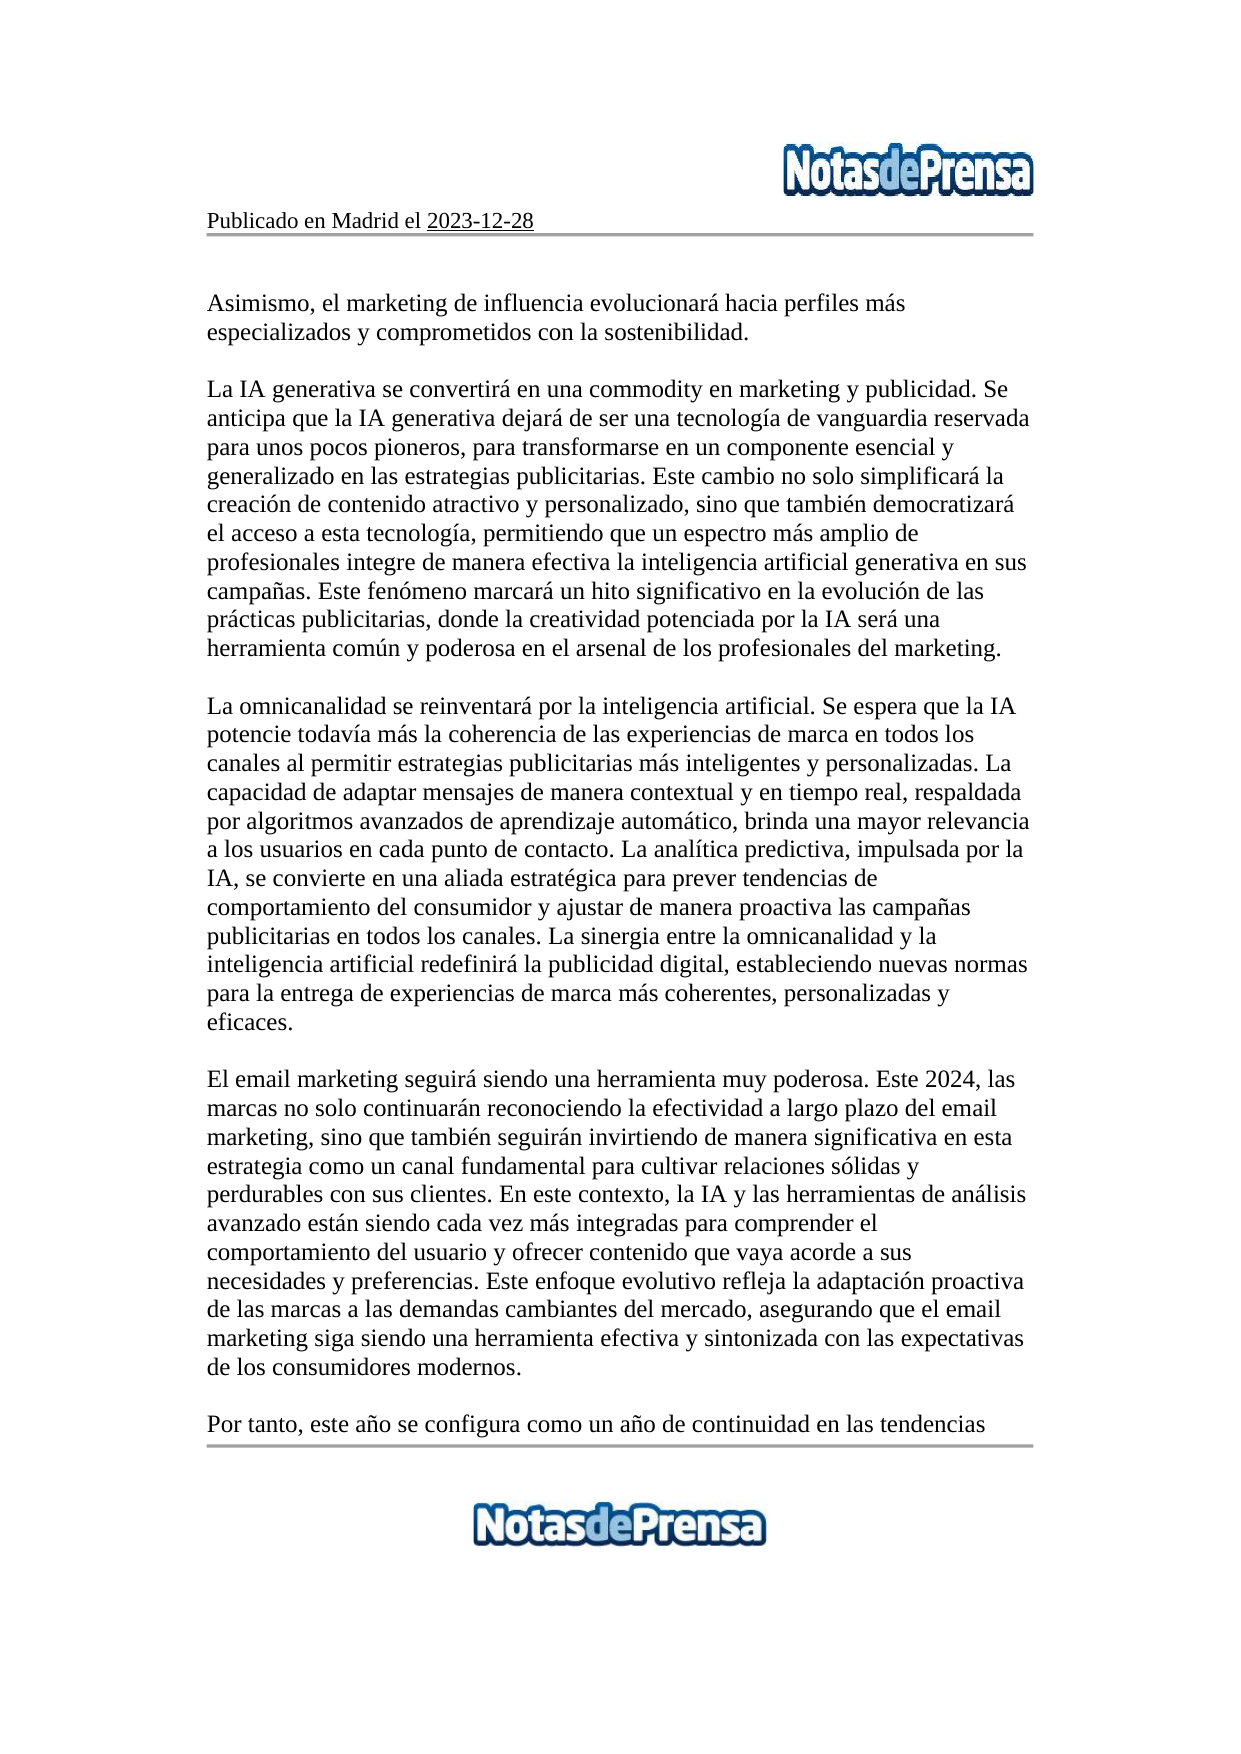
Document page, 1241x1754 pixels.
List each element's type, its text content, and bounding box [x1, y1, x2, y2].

picture [783, 142, 1034, 199]
picture [473, 1501, 767, 1548]
